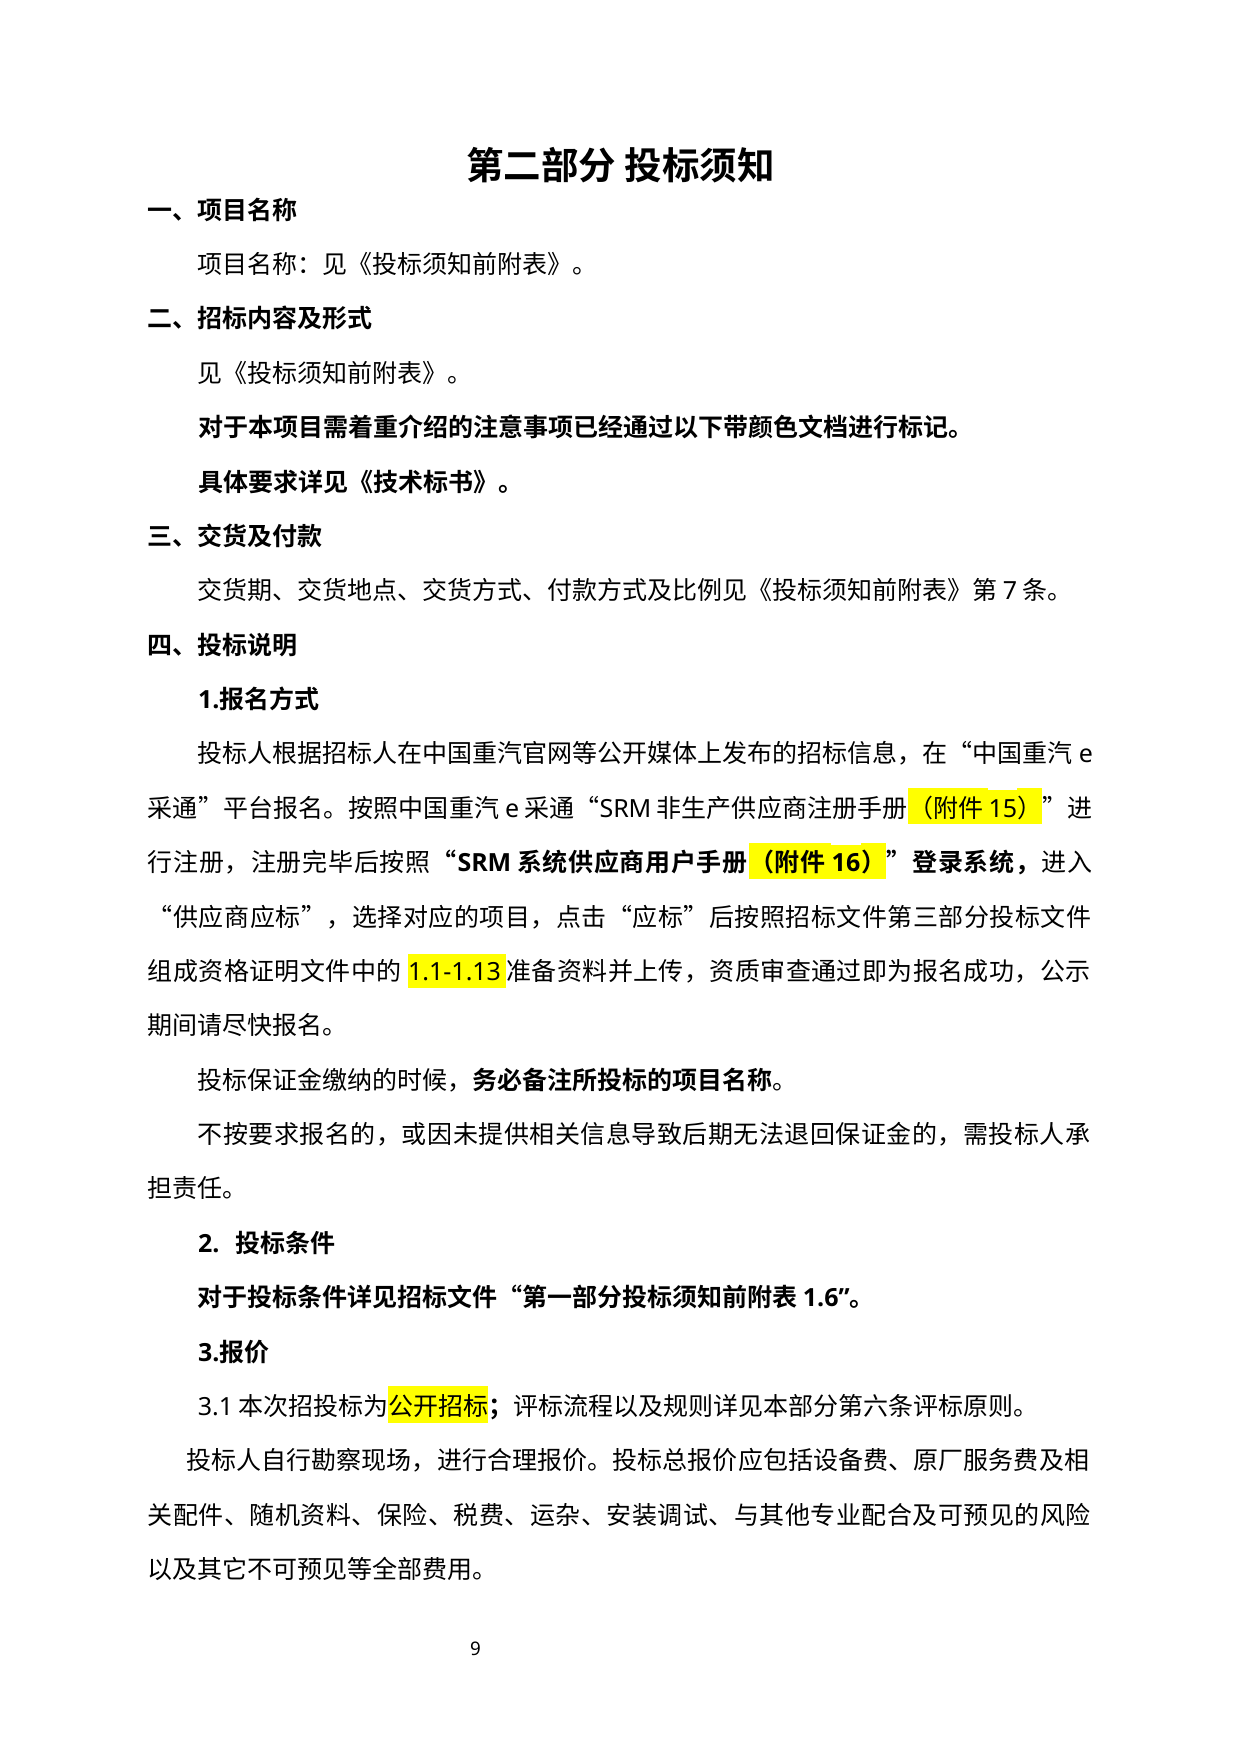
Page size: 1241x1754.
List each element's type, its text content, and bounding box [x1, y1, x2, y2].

list 投标条件 [148, 1223, 1092, 1259]
text 3.1本次招投标为公开招标；评标流程以及规则详见本部分第六条评标原则。 [488, 1386, 1092, 1423]
text 投标人自行勘察现场，进行合理报价。投标总报价应包括设备费、原厂服务费及相关配件、随机资料、保险、税费、运杂、安装调试、与其他专业配合及可预见的风险以及其它不可预见等全部费用。 [148, 1441, 1092, 1586]
text 投标保证金缴纳的时候，务必备注所投标的项目名称。 [148, 1060, 1092, 1096]
text 不按要求报名的，或因未提供相关信息导致后期无法退回保证金的，需投标人承担责任。 [148, 1114, 1092, 1205]
text 投标人根据招标人在中国重汽官网等公开媒体上发布的招标信息，在“中国重汽e采通”平台报名。按照中国重汽e采通“SRM非生产供应商注册手册（附件15）”进行注册，注册完毕后按照“SRM系统供应商用户手册（附件16）”登录系统，进入“供应商应标”，选择对应的项目，点击“应标”后按照招标文件第三部分投标文件组成资格证明文件中的1.1-1.13准备资料并上传，资质审查通过即为报名成功，公示期间请尽快报名。 [148, 734, 1092, 1042]
text 四、投标说明 [148, 625, 1092, 661]
text 第二部分 投标须知 [148, 136, 1092, 190]
text 对于本项目需着重介绍的注意事项已经通过以下带颜色文档进行标记。 [148, 408, 1092, 444]
text 3.1本次招投标为公开招标；评标流程以及规则详见本部分第六条评标原则。 [148, 1386, 388, 1423]
text 交货期、交货地点、交货方式、付款方式及比例见《投标须知前附表》第7条。 [148, 571, 1092, 607]
text 见《投标须知前附表》。 [148, 353, 1092, 389]
text 1.报名方式 [148, 679, 1092, 716]
text 项目名称：见《投标须知前附表》。 [198, 244, 1092, 281]
list 交货及付款 [148, 516, 1092, 553]
list 招标内容及形式 [148, 299, 1092, 335]
text 一、项目名称 [148, 190, 1092, 226]
text 3.报价 [148, 1332, 1092, 1368]
text 具体要求详见《技术标书》。 [148, 462, 1092, 498]
text 对于投标条件详见招标文件“第一部分投标须知前附表1.6”。 [148, 1278, 1092, 1314]
